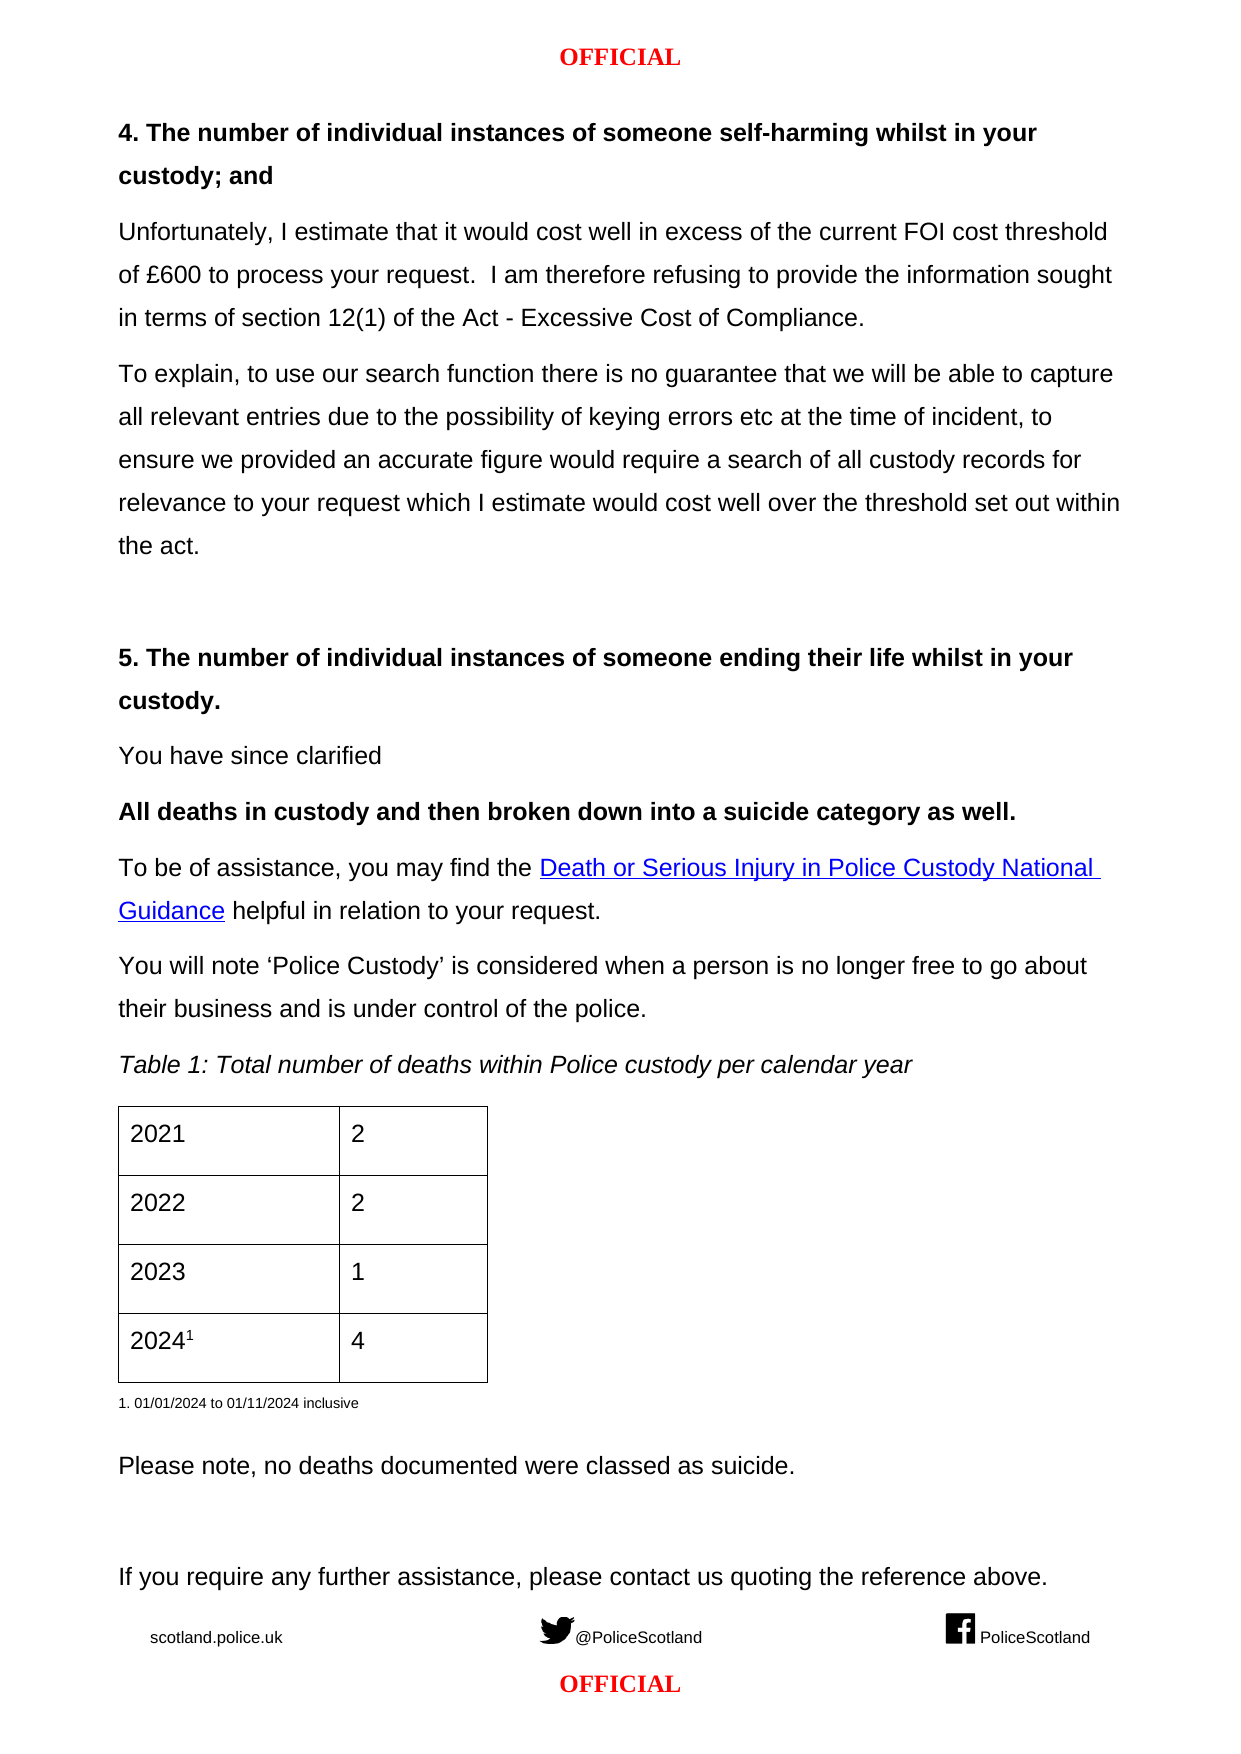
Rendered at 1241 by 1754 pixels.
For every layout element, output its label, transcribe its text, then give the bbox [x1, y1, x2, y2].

text To be of assistance, you may find the Death or Serious Injury in Police Custody National Guidance helpful in relation to your request. [118, 852, 1122, 924]
table_header 2021 [119, 1107, 339, 1175]
text Table 1: Total number of deaths within Police custody per calendar year [118, 1050, 1122, 1079]
table_cell 2022 [119, 1176, 339, 1244]
picture [945, 1613, 976, 1644]
text 1. 01/01/2024 to 01/11/2024 inclusive [118, 1395, 1122, 1424]
picture [538, 1617, 575, 1644]
text To explain, to use our search function there is no guarantee that we will be able to capture all relevant entries due to the possibility of keying errors etc at the time of incident, to ensure we provided an accurate figure would require a search of all custody records for relevance to your request which I estimate would cost well over the threshold set out within the act. [118, 359, 1122, 560]
table_cell 2023 [119, 1245, 339, 1313]
table_header 2 [340, 1107, 487, 1175]
table_cell 1 [340, 1245, 487, 1313]
table_cell 20241 [119, 1314, 339, 1382]
text Please note, no deaths documented were classed as suicide. [118, 1451, 1122, 1480]
table_cell 4 [340, 1314, 487, 1382]
text 4. The number of individual instances of someone self-harming whilst in your custody; and [118, 118, 1122, 190]
text 5. The number of individual instances of someone ending their life whilst in your custody. [118, 642, 1122, 714]
text You will note ‘Police Custody’ is considered when a person is no longer free to go about their business and is under control of the police. [118, 951, 1122, 1023]
text All deaths in custody and then broken down into a suicide category as well. [118, 797, 1122, 826]
text If you require any further assistance, please contact us quoting the reference above. [118, 1562, 1122, 1591]
text Unfortunately, I estimate that it would cost well in excess of the current FOI cost threshold of £600 to process your request. I am therefore refusing to provide the information sought in terms of section 12(1) of the Act - Excessive Cost of Compliance. [118, 217, 1122, 332]
table_cell 2 [340, 1176, 487, 1244]
text You have since clarified [118, 741, 1122, 770]
